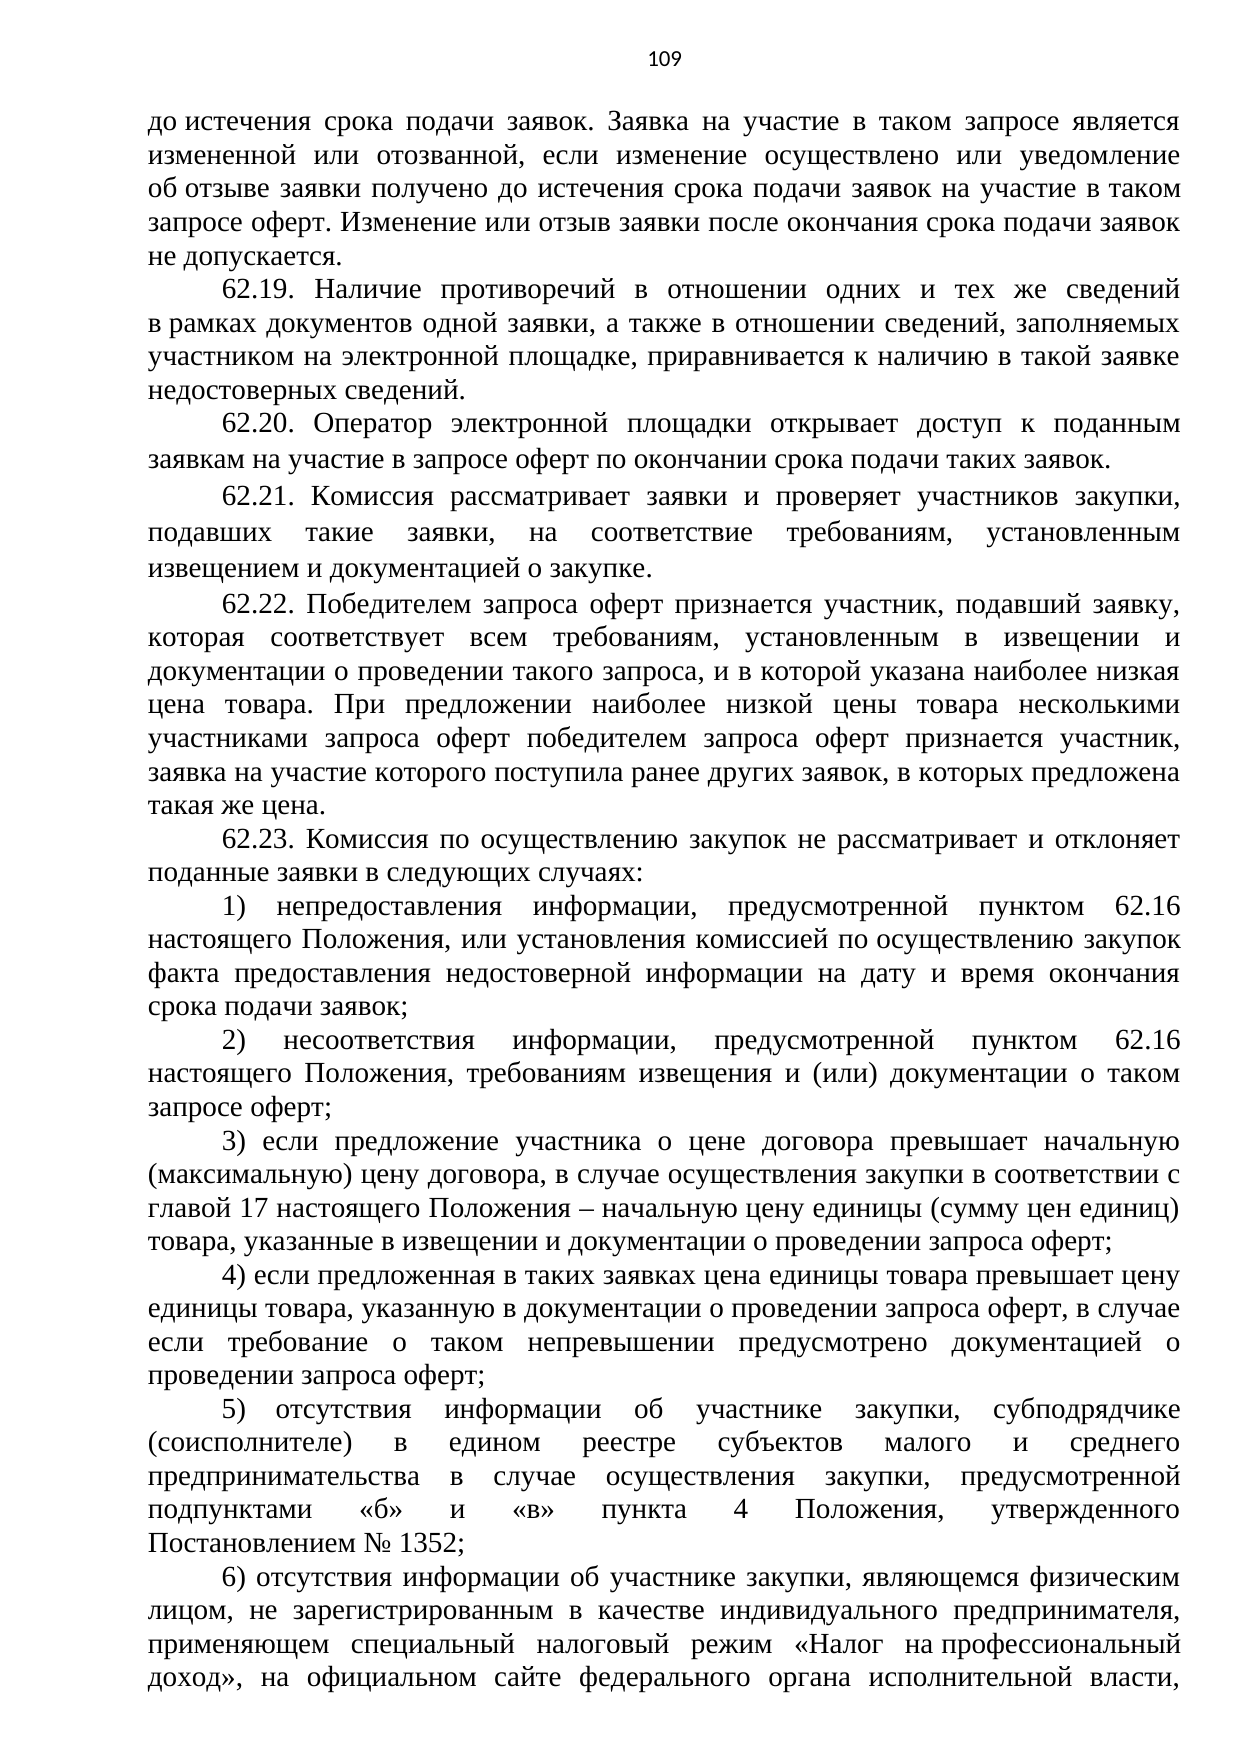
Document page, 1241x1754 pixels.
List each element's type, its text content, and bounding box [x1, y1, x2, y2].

text 2) несоответствия информации, предусмотренной пунктом 62.16 настоящего Положения, требованиям извещения и (или) документации о таком запросе оферт; [148, 1022, 1181, 1123]
text 62.19. Наличие противоречий в отношении одних и тех же сведений в рамках документов одной заявки, а также в отношении сведений, заполняемых участником на электронной площадке, приравнивается к наличию в такой заявке недостоверных сведений. [148, 271, 1181, 405]
text 4) если предложенная в таких заявках цена единицы товара превышает цену единицы товара, указанную в документации о проведении запроса оферт, в случае если требование о таком непревышении предусмотрено документацией о проведении запроса оферт; [148, 1257, 1181, 1391]
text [148, 103, 1181, 271]
text 5) отсутствия информации об участнике закупки, субподрядчике (соисполнителе) в едином реестре субъектов малого и среднего предпринимательства в случае осуществления закупки, предусмотренной подпунктами «б» и «в» пункта 4 Положения, утвержденного Постановлением № 1352; [148, 1391, 1181, 1559]
text 62.21. Комиссия рассматривает заявки и проверяет участников закупки, подавших такие заявки, на соответствие требованиям, установленным извещением и документацией о закупке. [148, 478, 1181, 583]
text 62.23. Комиссия по осуществлению закупок не рассматривает и отклоняет поданные заявки в следующих случаях: [148, 821, 1181, 888]
text 3) если предложение участника о цене договора превышает начальную (максимальную) цену договора, в случае осуществления закупки в соответствии с главой 17 настоящего Положения – начальную цену единицы (сумму цен единиц) товара, указанные в извещении и документации о проведении запроса оферт; [148, 1123, 1181, 1257]
text 1) непредоставления информации, предусмотренной пунктом 62.16 настоящего Положения, или установления комиссией по осуществлению закупок факта предоставления недостоверной информации на дату и время окончания срока подачи заявок; [148, 888, 1181, 1022]
text 62.20. Оператор электронной площадки открывает доступ к поданным заявкам на участие в запросе оферт по окончании срока подачи таких заявок. [148, 405, 1181, 475]
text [148, 1559, 1181, 1693]
text 62.22. Победителем запроса оферт признается участник, подавший заявку, которая соответствует всем требованиям, установленным в извещении и документации о проведении такого запроса, и в которой указана наиболее низкая цена товара. При предложении наиболее низкой цены товара несколькими участниками запроса оферт победителем запроса оферт признается участник, заявка на участие которого поступила ранее других заявок, в которых предложена такая же цена. [148, 586, 1181, 821]
